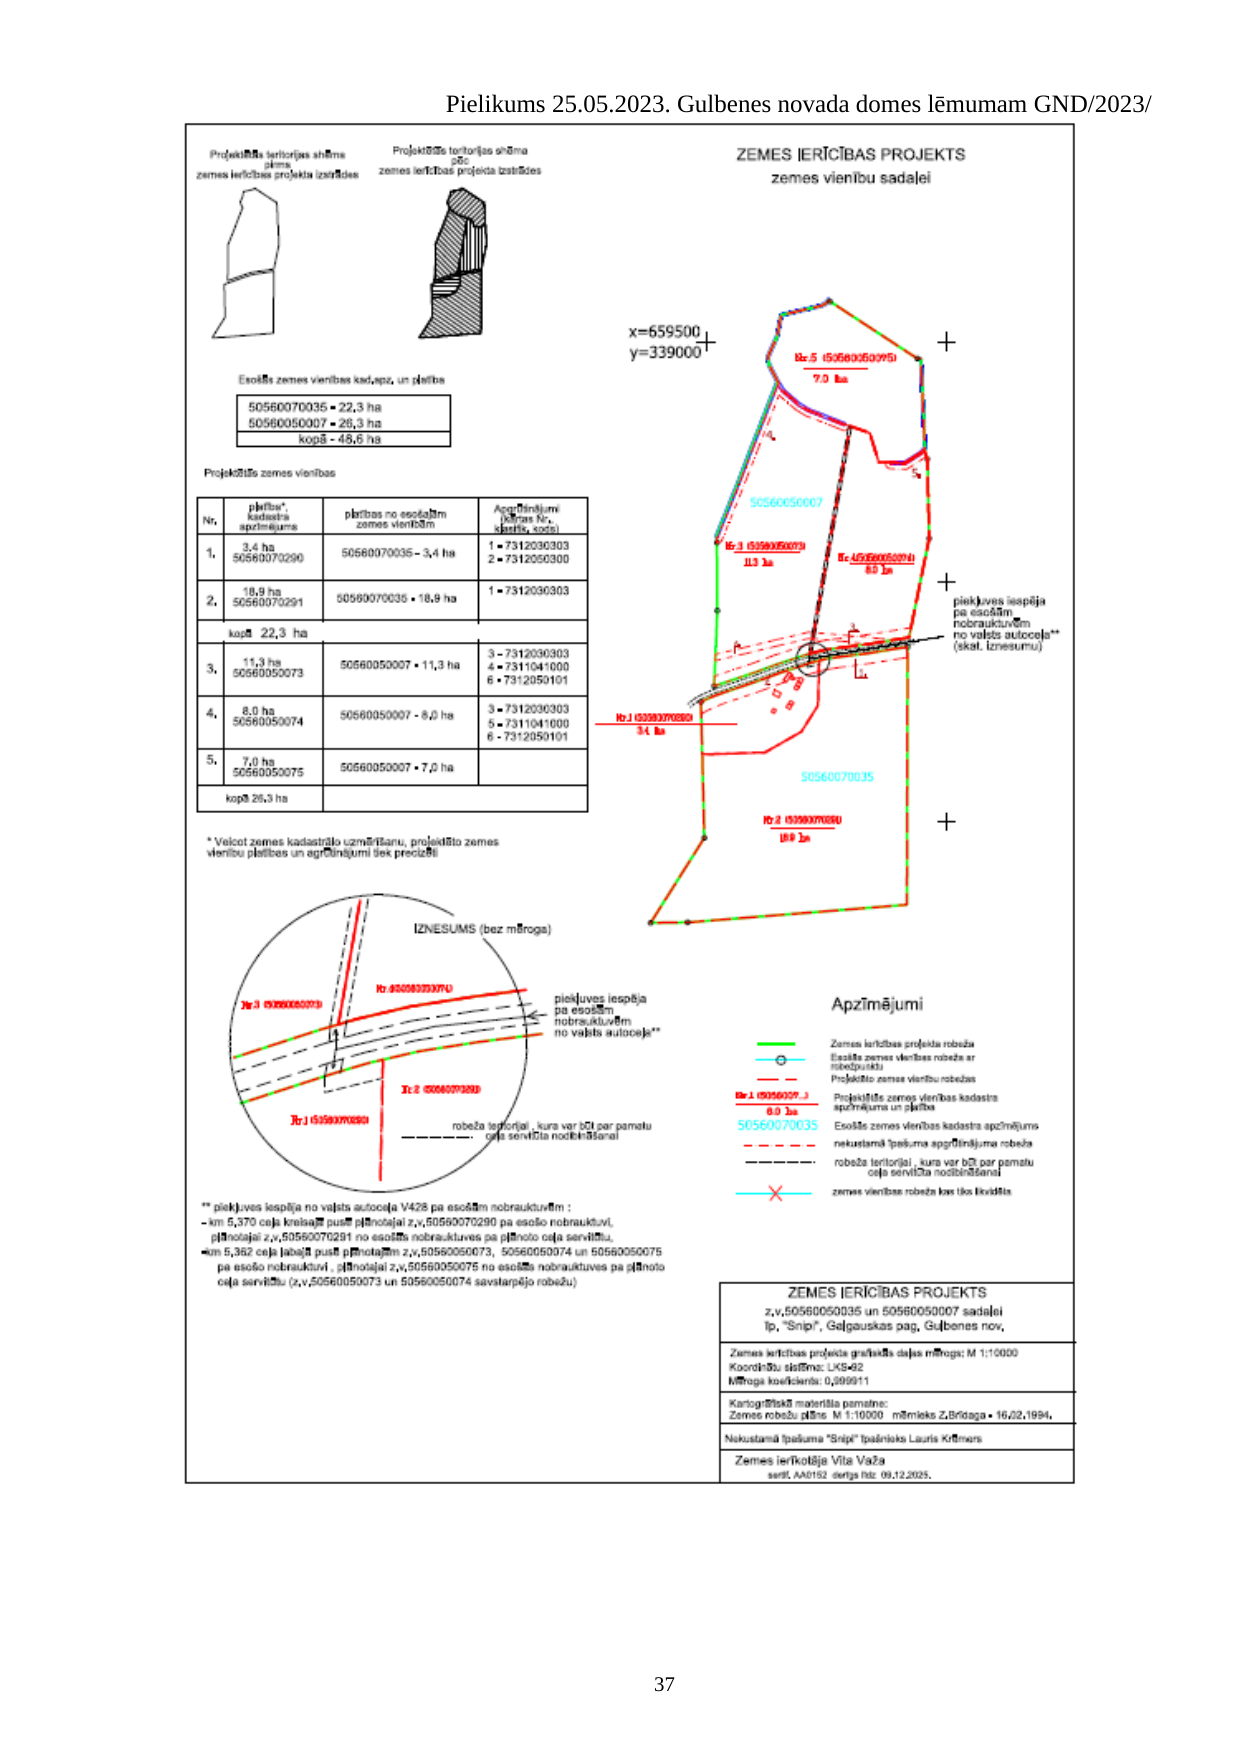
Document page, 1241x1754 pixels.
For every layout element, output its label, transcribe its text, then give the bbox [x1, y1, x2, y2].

picture [177, 117, 1080, 1489]
text Pielikums 25.05.2023. Gulbenes novada domes lēmumam GND/2023/ [177, 89, 1152, 117]
